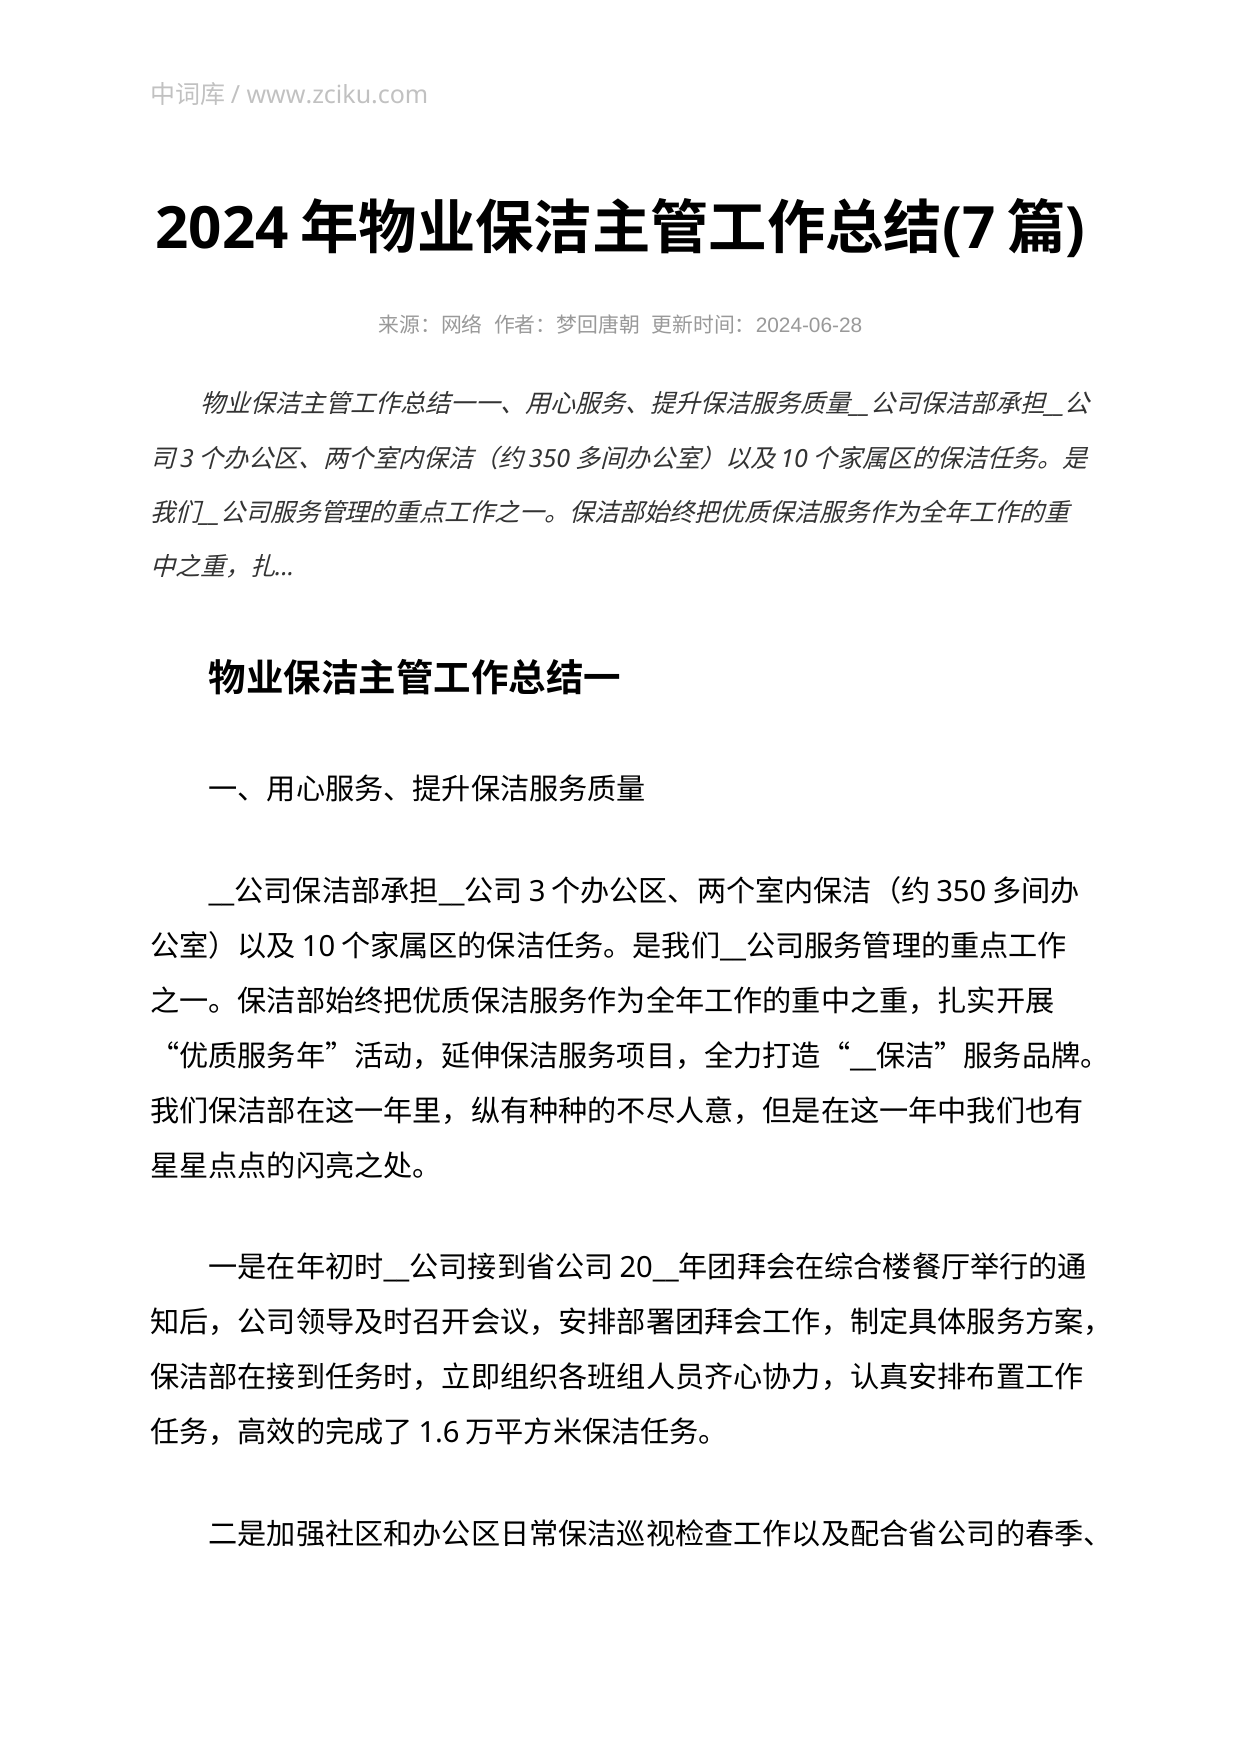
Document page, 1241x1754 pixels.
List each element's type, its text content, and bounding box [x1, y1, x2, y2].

text 物业保洁主管工作总结一一、用心服务、提升保洁服务质量__公司保洁部承担__公司3个办公区、两个室内保洁（约350多间办公室）以及10个家属区的保洁任务。是我们__公司服务管理的重点工作之一。保洁部始终把优质保洁服务作为全年工作的重中之重，扎... [150, 384, 1090, 583]
text 物业保洁主管工作总结一 [150, 648, 1090, 702]
text 来源：网络 作者：梦回唐朝 更新时间：2024-06-28 [150, 313, 1090, 337]
subtitle 2024年物业保洁主管工作总结(7篇) [150, 181, 1090, 266]
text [150, 1511, 1090, 1553]
text __公司保洁部承担__公司3个办公区、两个室内保洁（约350多间办公室）以及10个家属区的保洁任务。是我们__公司服务管理的重点工作之一。保洁部始终把优质保洁服务作为全年工作的重中之重，扎实开展“优质服务年”活动，延伸保洁服务项目，全力打造“__保洁”服务品牌。我们保洁部在这一年里，纵有种种的不尽人意，但是在这一年中我们也有星星点点的闪亮之处。 [150, 867, 1090, 1184]
text 一、用心服务、提升保洁服务质量 [150, 766, 1090, 808]
text 一是在年初时__公司接到省公司20__年团拜会在综合楼餐厅举行的通知后，公司领导及时召开会议，安排部署团拜会工作，制定具体服务方案，保洁部在接到任务时，立即组织各班组人员齐心协力，认真安排布置工作任务，高效的完成了1.6万平方米保洁任务。 [150, 1244, 1090, 1451]
